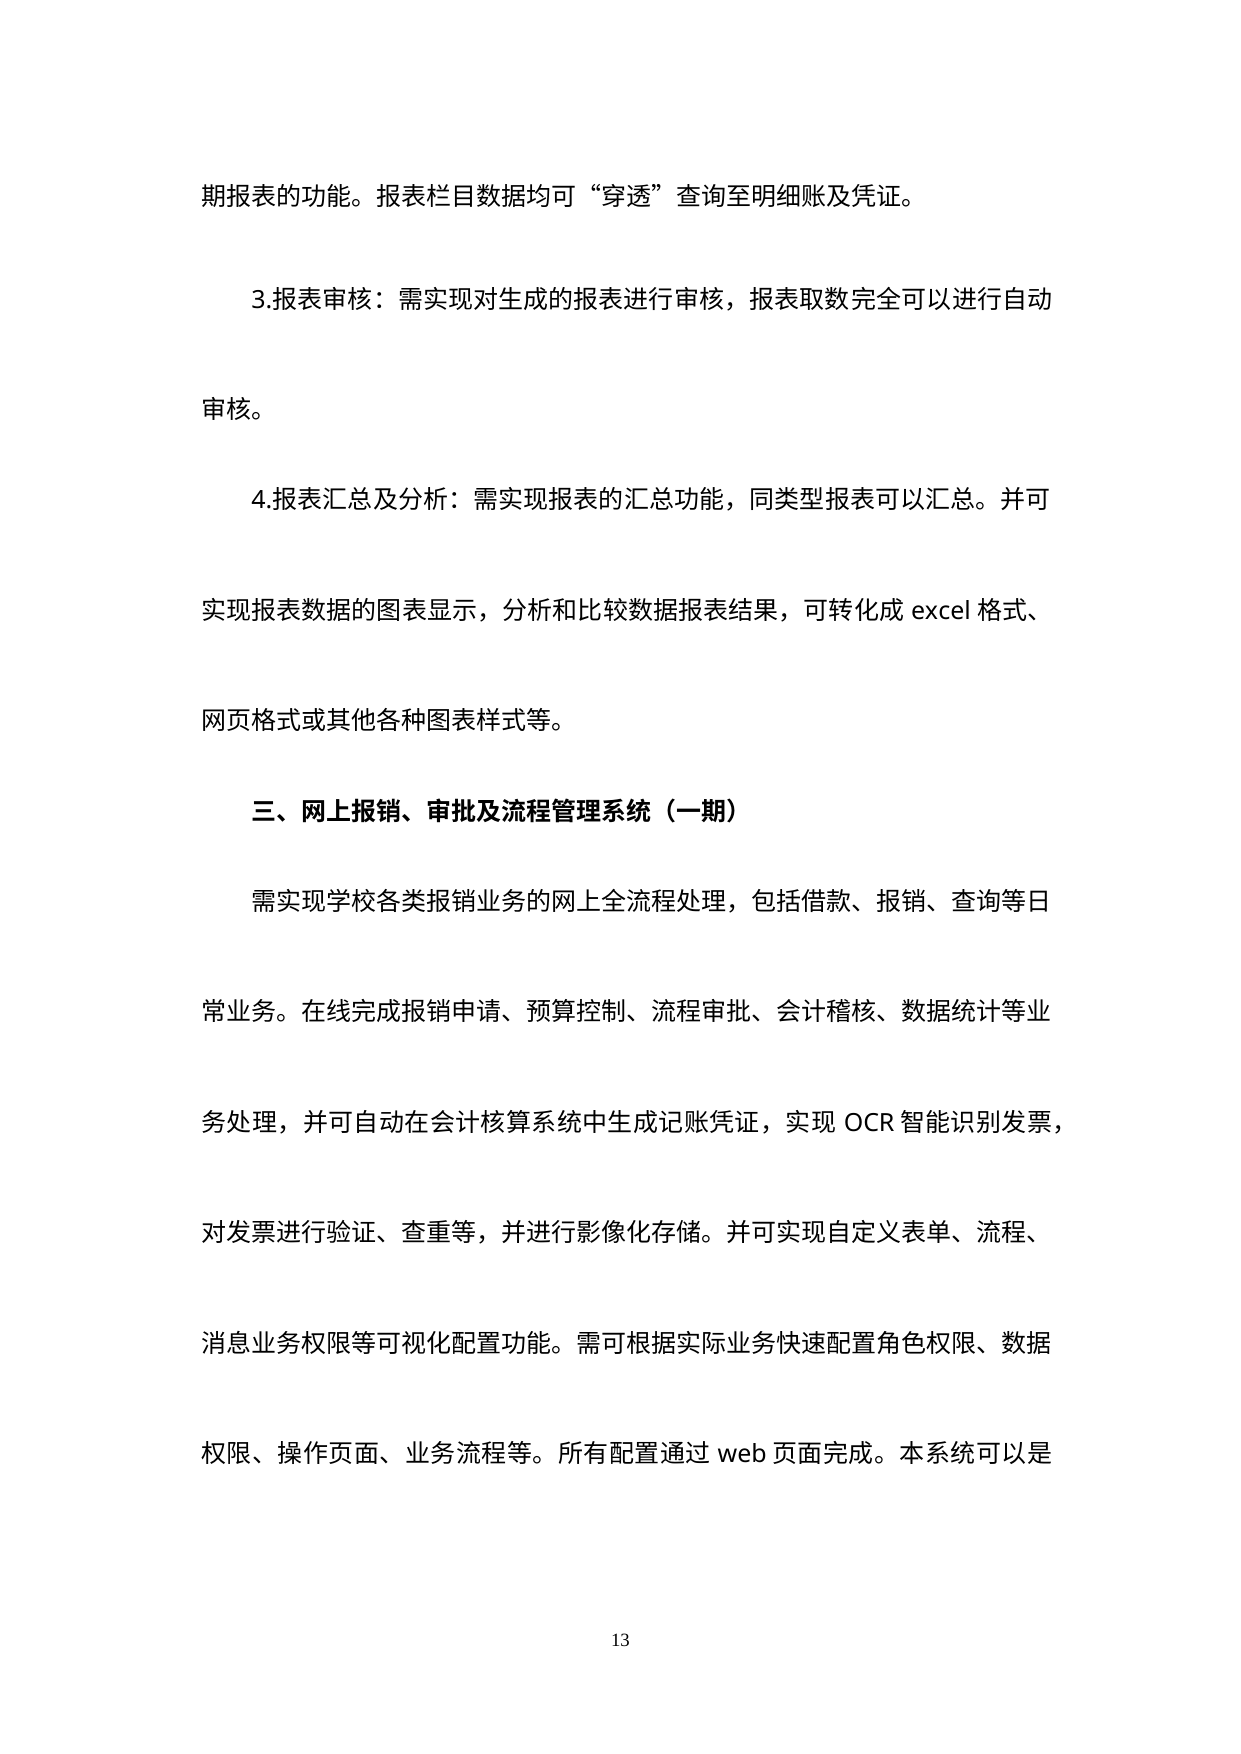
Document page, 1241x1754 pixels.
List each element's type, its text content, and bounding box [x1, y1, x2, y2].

text 3.报表审核：需实现对生成的报表进行审核，报表取数完全可以进行自动审核。 [201, 265, 1053, 440]
text 三、网上报销、审批及流程管理系统（一期） [201, 777, 1030, 842]
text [201, 867, 1053, 1484]
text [201, 162, 1032, 227]
text 4.报表汇总及分析：需实现报表的汇总功能，同类型报表可以汇总。并可实现报表数据的图表显示，分析和比较数据报表结果，可转化成 excel 格式、网页格式或其他各种图表样式等。 [201, 466, 1053, 751]
